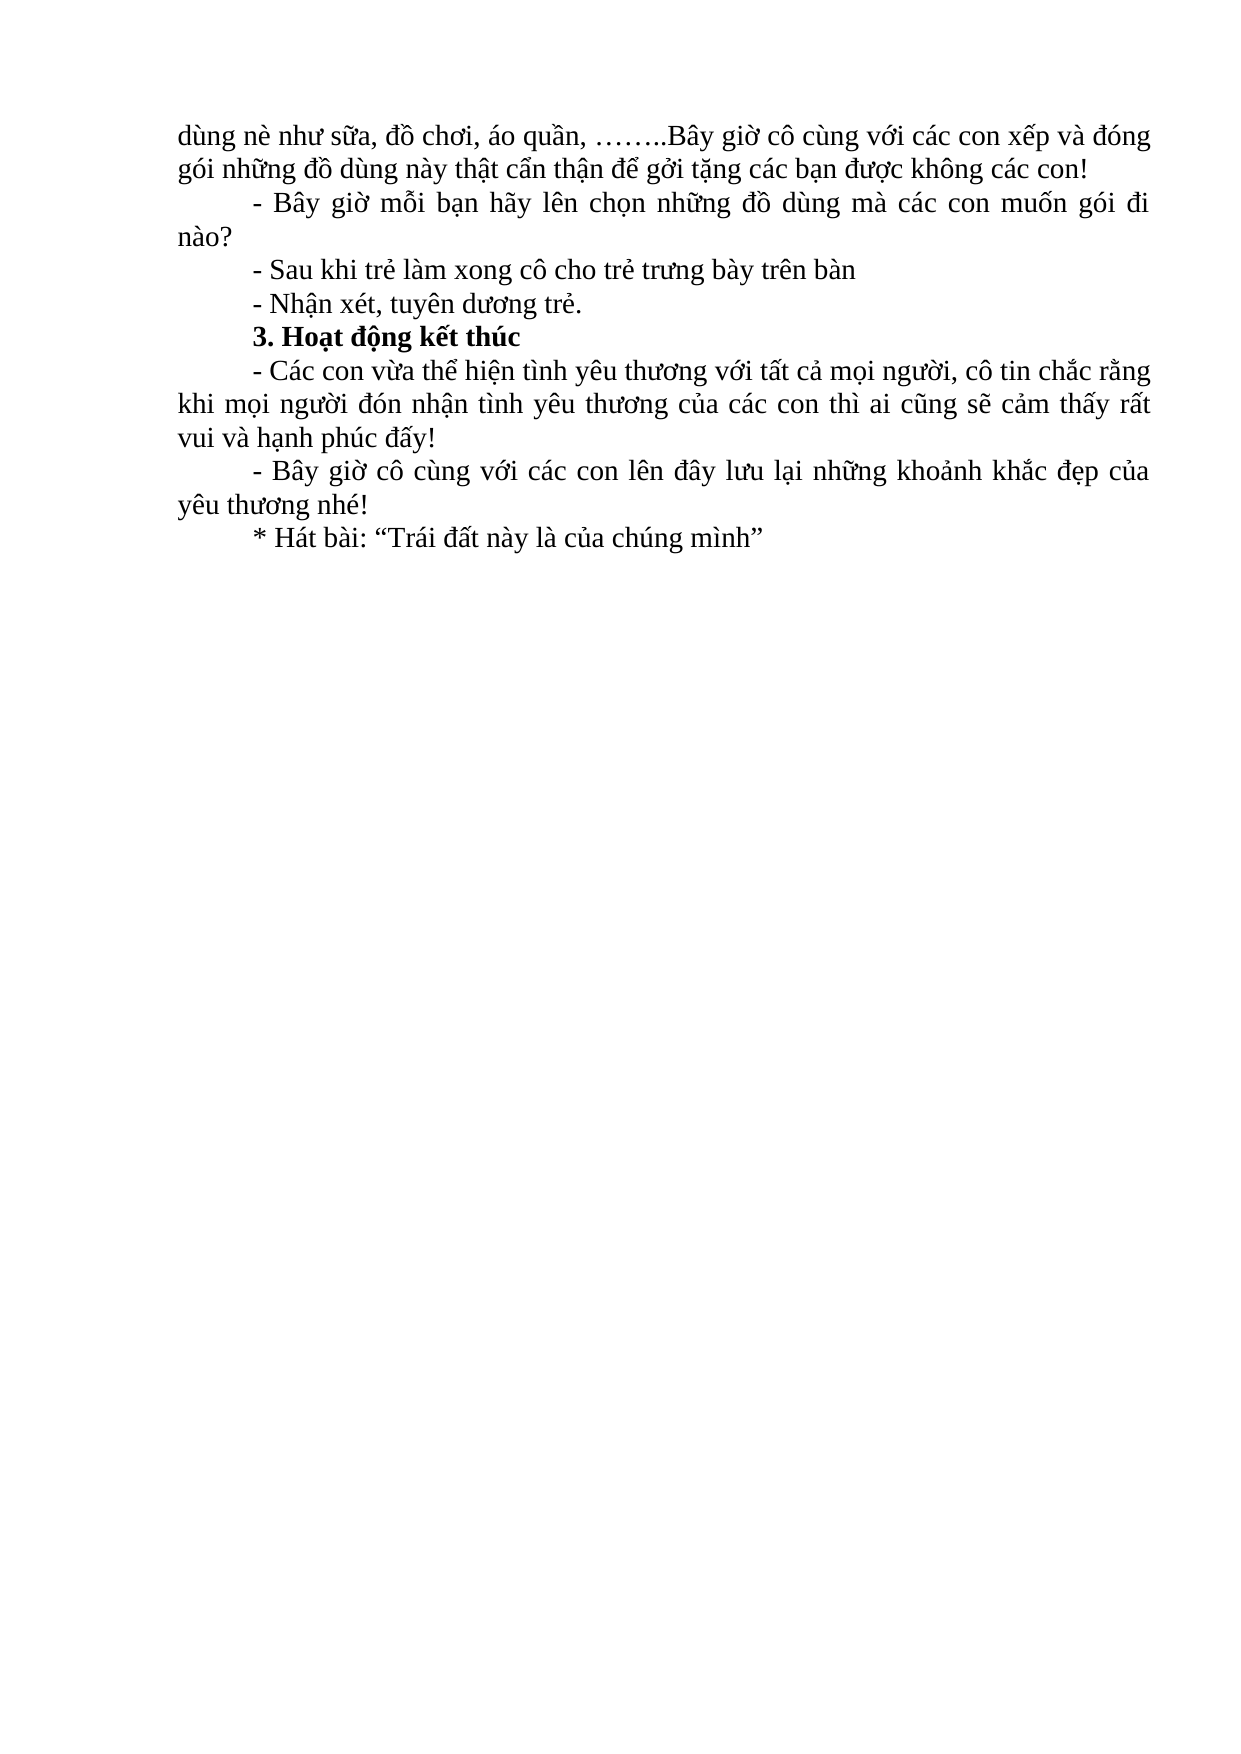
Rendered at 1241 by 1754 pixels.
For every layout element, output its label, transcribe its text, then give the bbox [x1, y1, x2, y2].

text - Bây giờ cô cùng với các con lên đây lưu lại những khoảnh khắc đẹp của yêu thương nhé! [177, 453, 1152, 521]
text - Các con vừa thể hiện tình yêu thương với tất cả mọi người, cô tin chắc rằng khi mọi người đón nhận tình yêu thương của các con thì ai cũng sẽ cảm thấy rất vui và hạnh phúc đấy! [177, 353, 1152, 453]
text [177, 118, 1152, 185]
text - Bây giờ mỗi bạn hãy lên chọn những đồ dùng mà các con muốn gói đi nào? [177, 185, 1152, 252]
text - Nhận xét, tuyên dương trẻ. [177, 286, 1152, 319]
text * Hát bài: “Trái đất này là của chúng mình” [177, 521, 1152, 554]
text 3. Hoạt động kết thúc [177, 319, 1152, 353]
text - Sau khi trẻ làm xong cô cho trẻ trưng bày trên bàn [177, 252, 1152, 286]
